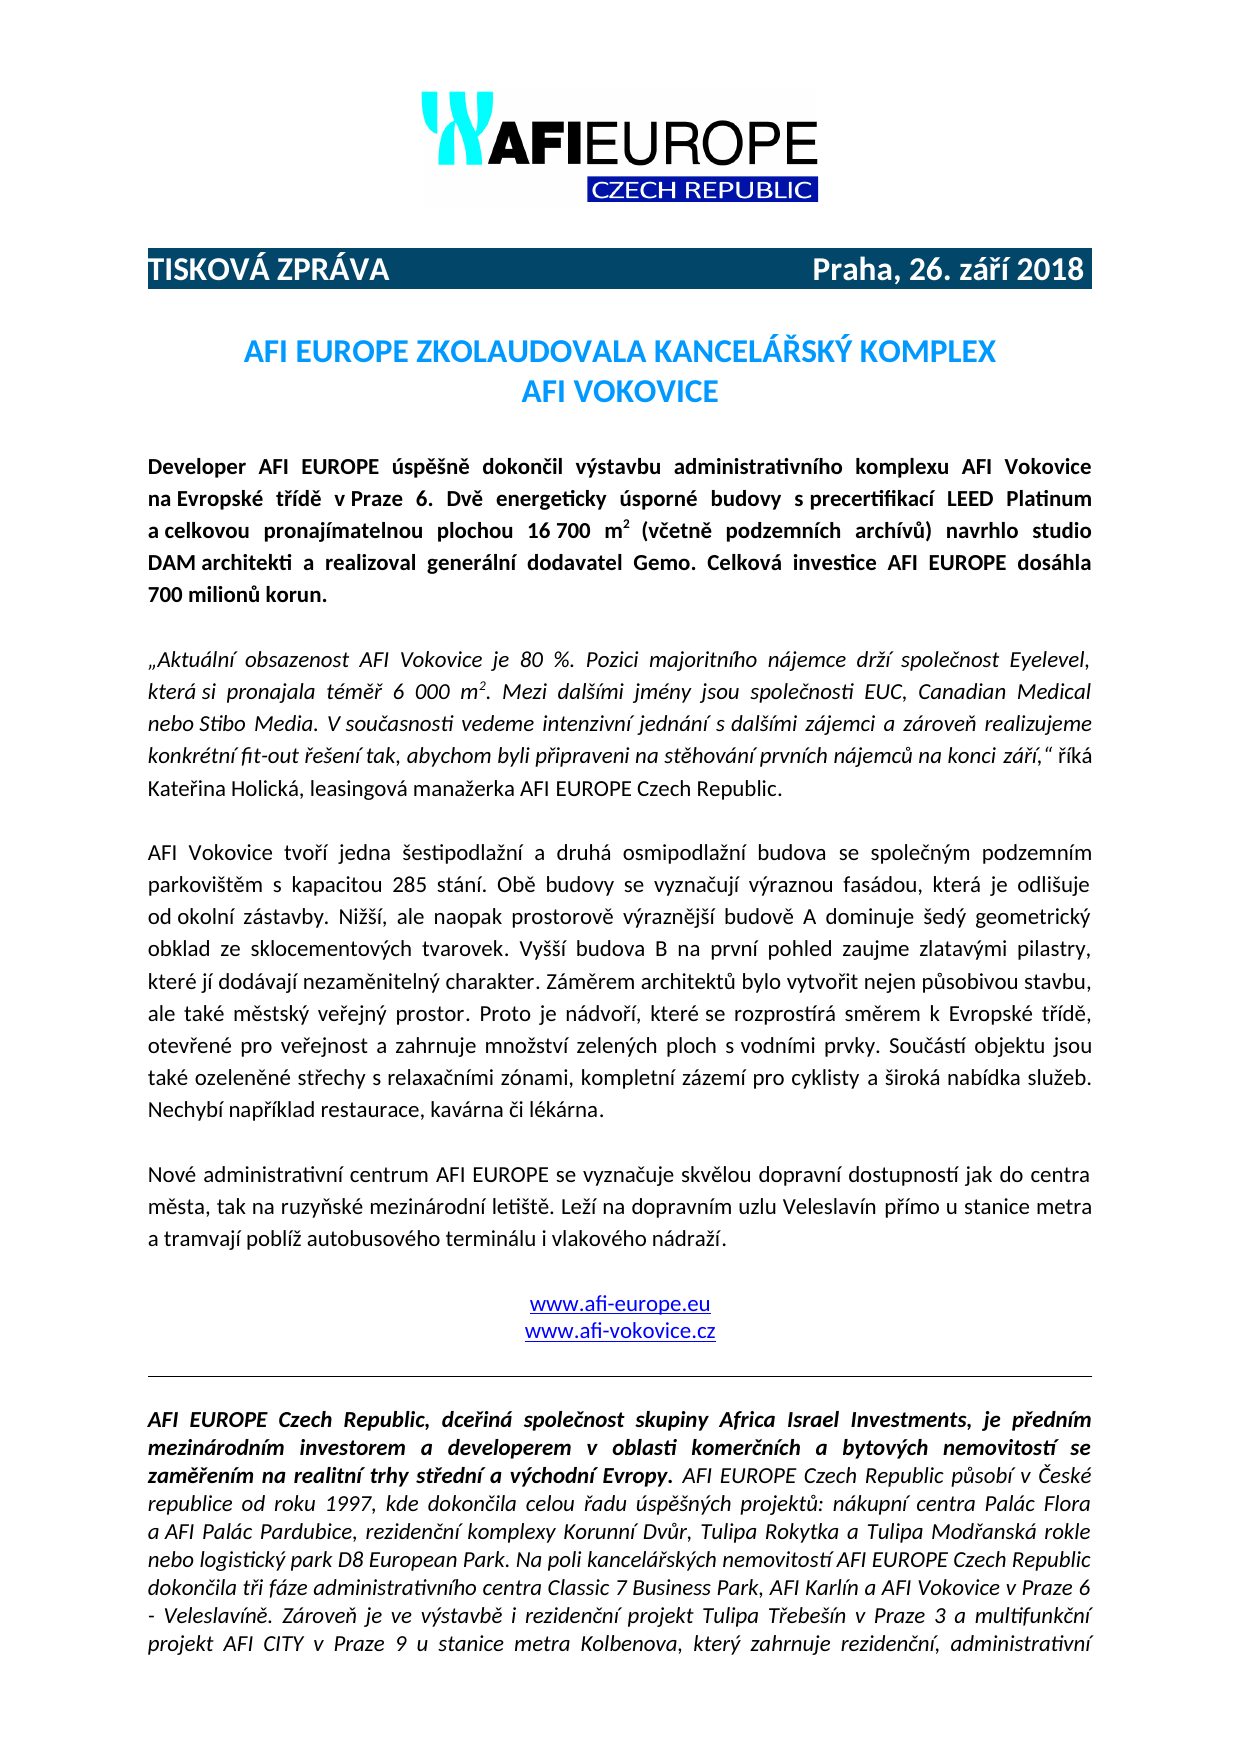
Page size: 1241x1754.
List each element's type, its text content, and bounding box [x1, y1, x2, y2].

picture [421, 88, 820, 208]
text Developer AFI EUROPE úspěšně dokončil výstavbu administrativního komplexu AFI Vokovice na Evropské třídě v Praze 6. Dvě energeticky úsporné budovy s precertifikací LEED Platinum a celkovou pronajímatelnou plochou 16 700 m2 (včetně podzemních archívů) navrhlo studio DAM architekti a realizoval generální dodavatel Gemo. Celková investice AFI EUROPE dosáhla 700 milionů korun. [148, 452, 1092, 608]
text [148, 1405, 1092, 1657]
text AFI Vokovice tvoří jedna šestipodlažní a druhá osmipodlažní budova se společným podzemním parkovištěm s kapacitou 285 stání. Obě budovy se vyznačují výraznou fasádou, která je odlišuje od okolní zástavby. Nižší, ale naopak prostorově výraznější budově A dominuje šedý geometrický obklad ze sklocementových tvarovek. Vyšší budova B na první pohled zaujme zlatavými pilastry, které jí dodávají nezaměnitelný charakter. Záměrem architektů bylo vytvořit nejen působivou stavbu, ale také městský veřejný prostor. Proto je nádvoří, které se rozprostírá směrem k Evropské třídě, otevřené pro veřejnost a zahrnuje množství zelených ploch s vodními prvky. Součástí objektu jsou také ozeleněné střechy s relaxačními zónami, kompletní zázemí pro cyklisty a široká nabídka služeb. Nechybí například restaurace, kavárna či lékárna. [148, 838, 1092, 1123]
text www.afi-vokovice.cz [148, 1317, 1092, 1345]
text www.afi-europe.eu [148, 1289, 1092, 1317]
text Nové administrativní centrum AFI EUROPE se vyznačuje skvělou dopravní dostupností jak do centra města, tak na ruzyňské mezinárodní letiště. Leží na dopravním uzlu Veleslavín přímo u stanice metra a tramvají poblíž autobusového terminálu i vlakového nádraží. [148, 1160, 1092, 1252]
text afi europe zkolaudovala kancelářský komplex afi vokovice [148, 329, 1092, 411]
text Tisková zpráVA Praha, 26. září 2018 [148, 248, 1092, 289]
text „Aktuální obsazenost AFI Vokovice je 80 %. Pozici majoritního nájemce drží společnost Eyelevel, která si pronajala téměř 6 000 m2. Mezi dalšími jmény jsou společnosti EUC, Canadian Medical nebo Stibo Media. V současnosti vedeme intenzivní jednání s dalšími zájemci a zároveň realizujeme konkrétní fit-out řešení tak, abychom byli připraveni na stěhování prvních nájemců na konci září,“ říká Kateřina Holická, leasingová manažerka AFI EUROPE Czech Republic. [148, 645, 1092, 802]
